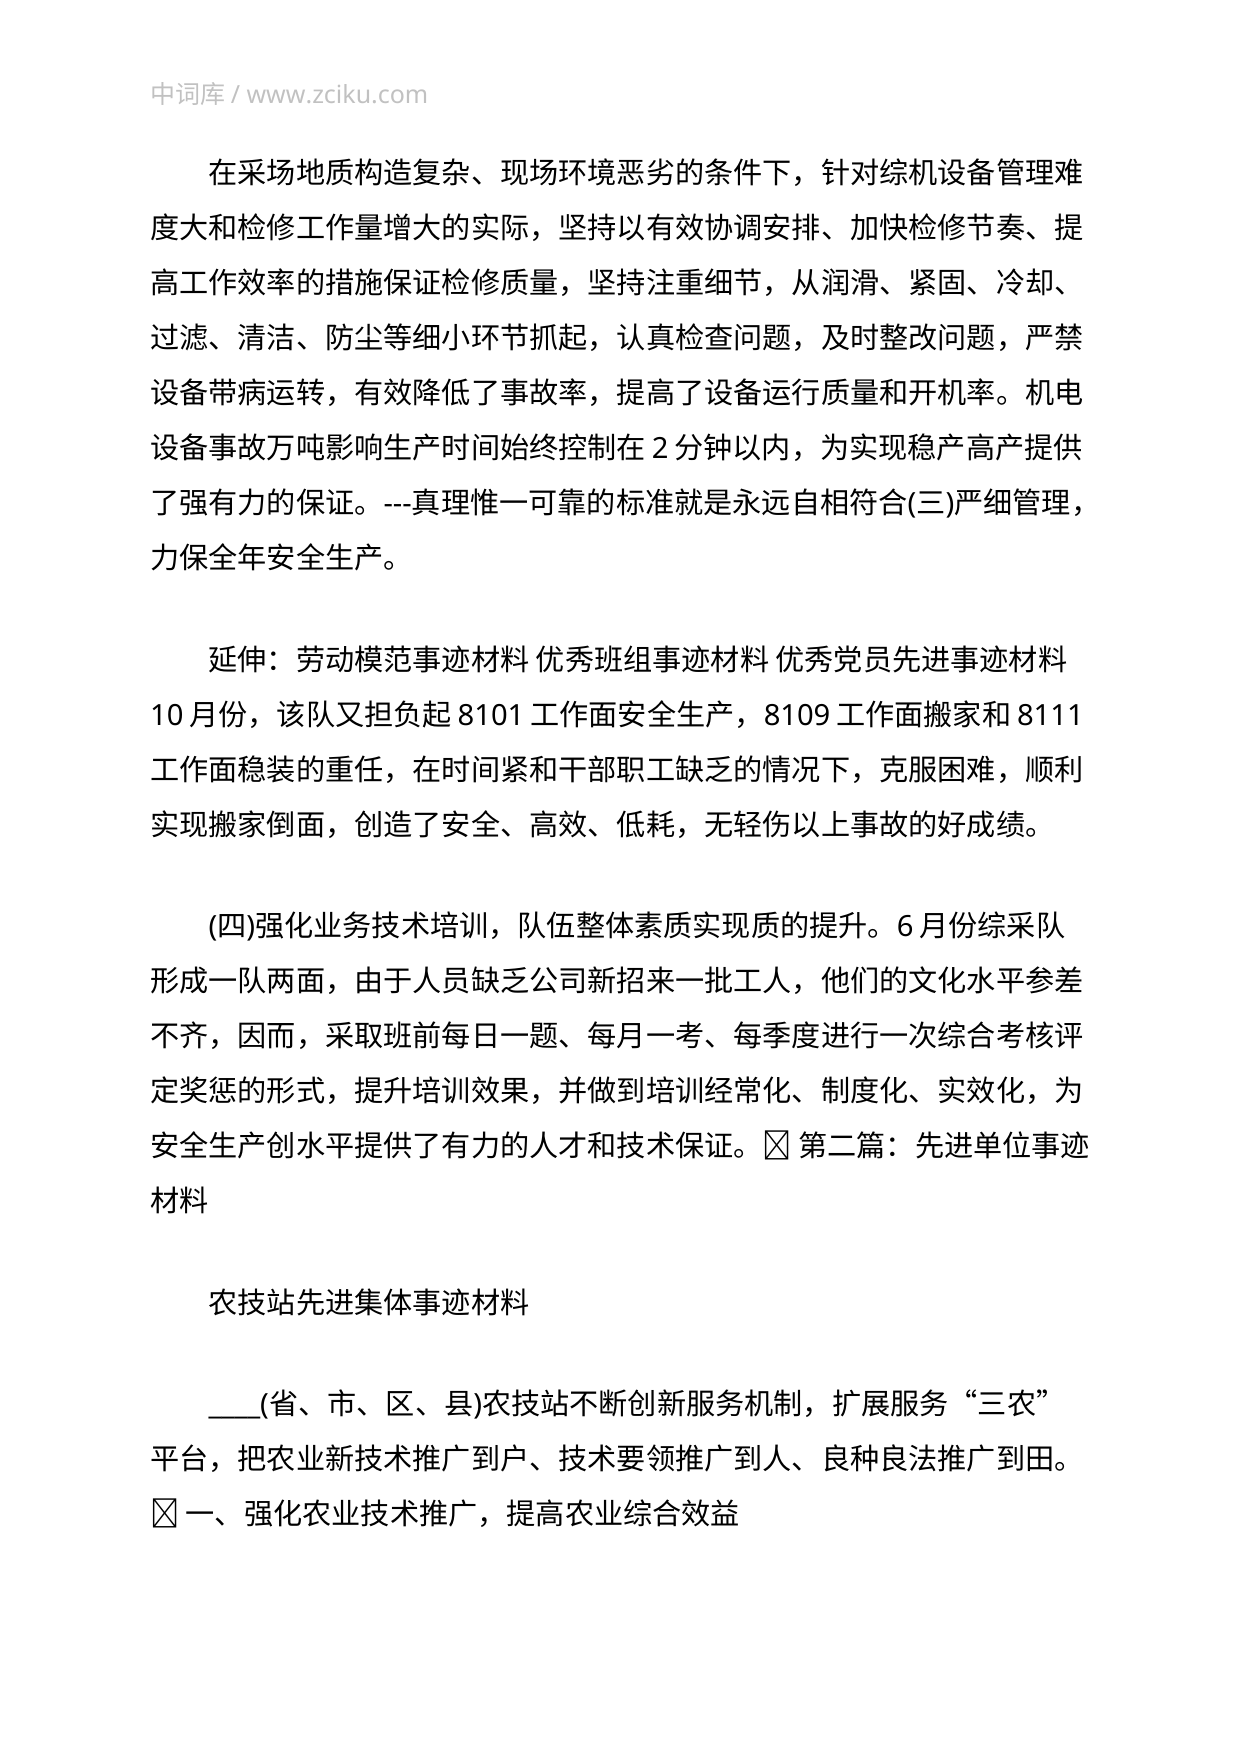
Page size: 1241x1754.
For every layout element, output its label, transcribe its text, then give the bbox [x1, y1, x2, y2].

text ____(省、市、区、县)农技站不断创新服务机制，扩展服务“三农”平台，把农业新技术推广到户、技术要领推广到人、良种良法推广到田。 一、强化农业技术推广，提高农业综合效益 [150, 1381, 1090, 1533]
text 在采场地质构造复杂、现场环境恶劣的条件下，针对综机设备管理难度大和检修工作量增大的实际，坚持以有效协调安排、加快检修节奏、提高工作效率的措施保证检修质量，坚持注重细节，从润滑、紧固、冷却、过滤、清洁、防尘等细小环节抓起，认真检查问题，及时整改问题，严禁设备带病运转，有效降低了事故率，提高了设备运行质量和开机率。机电设备事故万吨影响生产时间始终控制在2分钟以内，为实现稳产高产提供了强有力的保证。---真理惟一可靠的标准就是永远自相符合(三)严细管理，力保全年安全生产。 [150, 150, 1090, 577]
text 延伸：劳动模范事迹材料 优秀班组事迹材料 优秀党员先进事迹材料 10月份，该队又担负起8101工作面安全生产，8109工作面搬家和8111工作面稳装的重任，在时间紧和干部职工缺乏的情况下，克服困难，顺利实现搬家倒面，创造了安全、高效、低耗，无轻伤以上事故的好成绩。 [150, 636, 1090, 843]
text (四)强化业务技术培训，队伍整体素质实现质的提升。6月份综采队形成一队两面，由于人员缺乏公司新招来一批工人，他们的文化水平参差不齐，因而，采取班前每日一题、每月一考、每季度进行一次综合考核评定奖惩的形式，提升培训效果，并做到培训经常化、制度化、实效化，为安全生产创水平提供了有力的人才和技术保证。 第二篇：先进单位事迹材料 [150, 903, 1090, 1220]
text 农技站先进集体事迹材料 [150, 1279, 1090, 1321]
